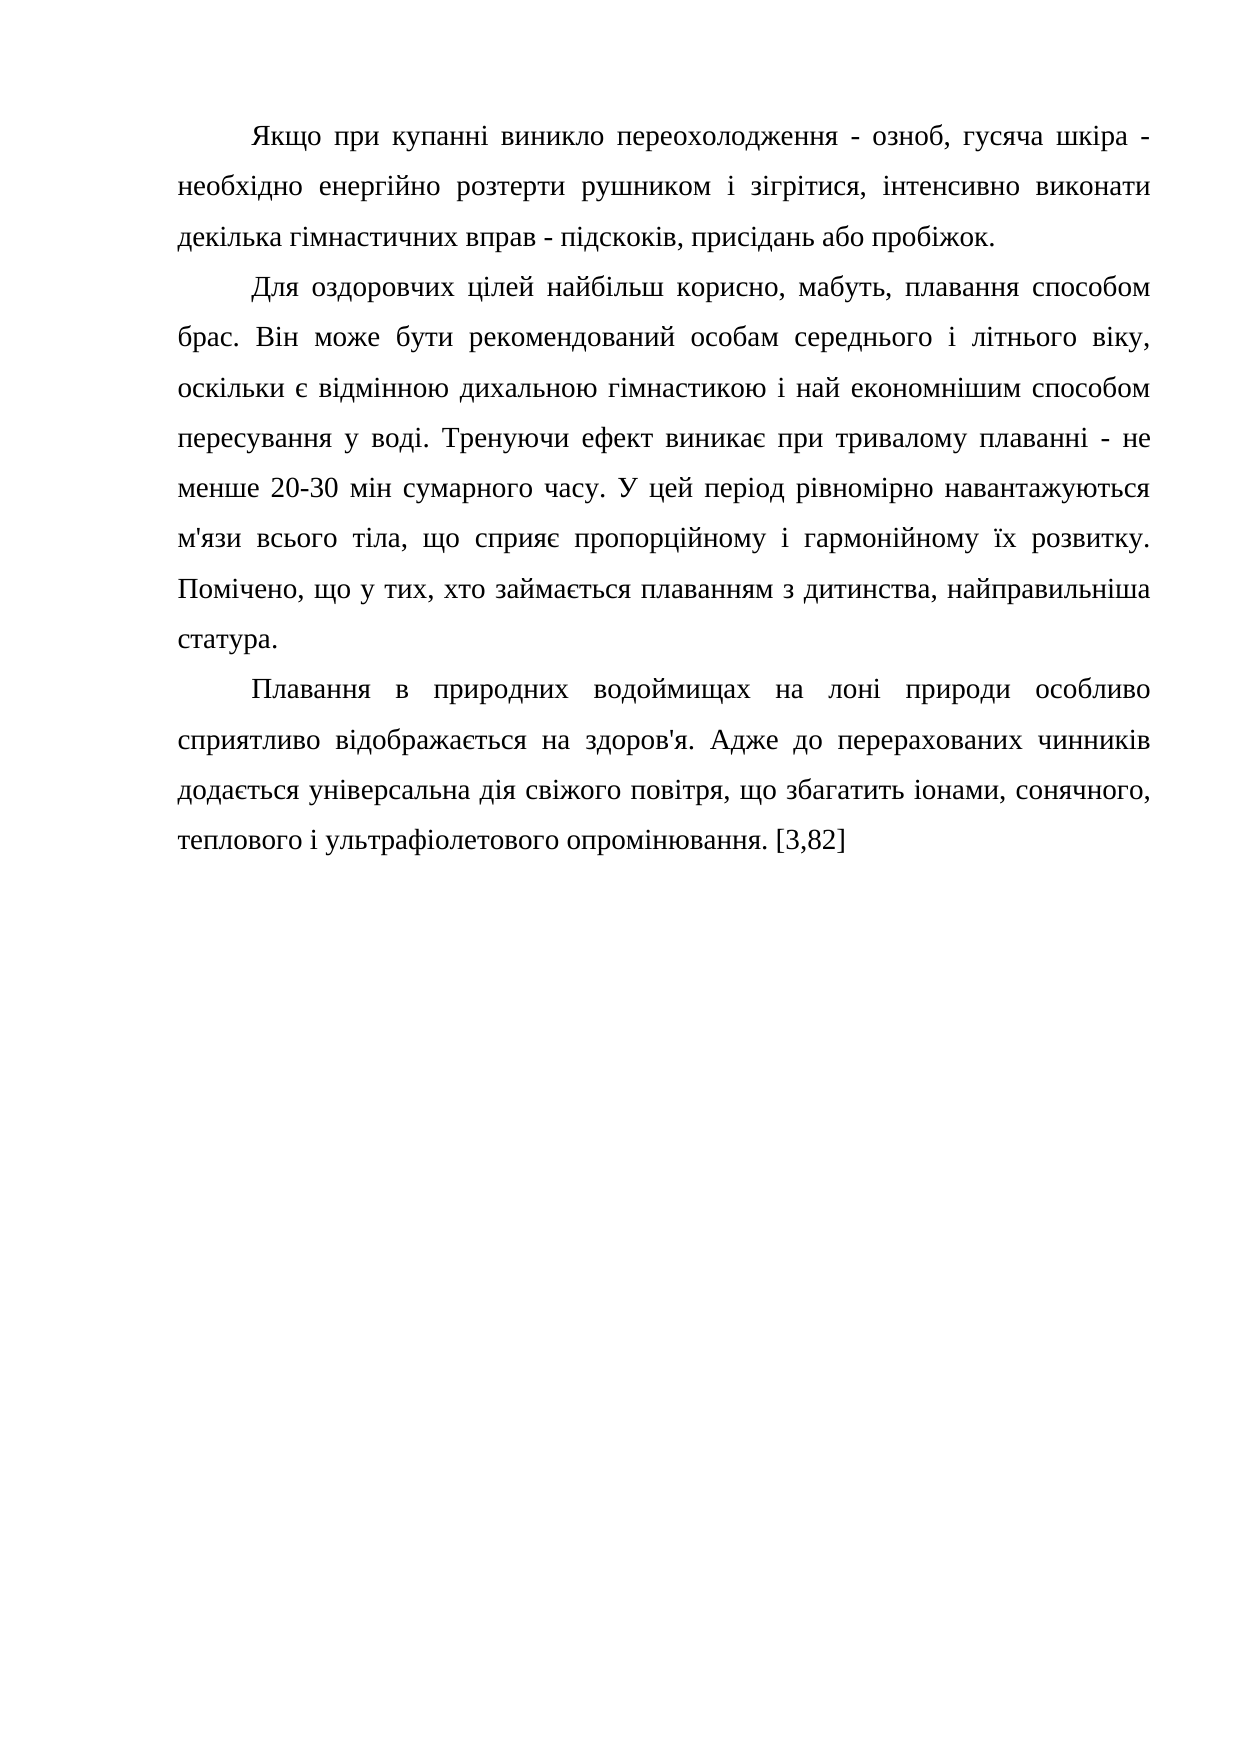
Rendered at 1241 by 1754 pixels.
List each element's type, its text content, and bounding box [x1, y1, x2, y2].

text Для оздоровчих цілей найбільш корисно, мабуть, плавання способом брас. Він може бути рекомендований особам середнього і літнього віку, оскільки є відмінною дихальною гімнастикою і най економнішим способом пересування у воді. Тренуючи ефект виникає при тривалому плаванні - не менше 20-30 мін сумарного часу. У цей період рівномірно навантажуються м'язи всього тіла, що сприяє пропорційному і гармонійному їх розвитку. Помічено, що у тих, хто займається плаванням з дитинства, найправильніша статура. [177, 269, 1152, 655]
text Плавання в природних водоймищах на лоні природи особливо сприятливо відображається на здоров'я. Адже до перерахованих чинників додається універсальна дія свіжого повітря, що збагатить іонами, сонячного, теплового і ультрафіолетового опромінювання. [3,82] [177, 672, 1152, 856]
text Якщо при купанні виникло переохолодження - озноб, гусяча шкіра - необхідно енергійно розтерти рушником і зігрітися, інтенсивно виконати декілька гімнастичних вправ - підскоків, присідань або пробіжок. [177, 118, 1152, 252]
